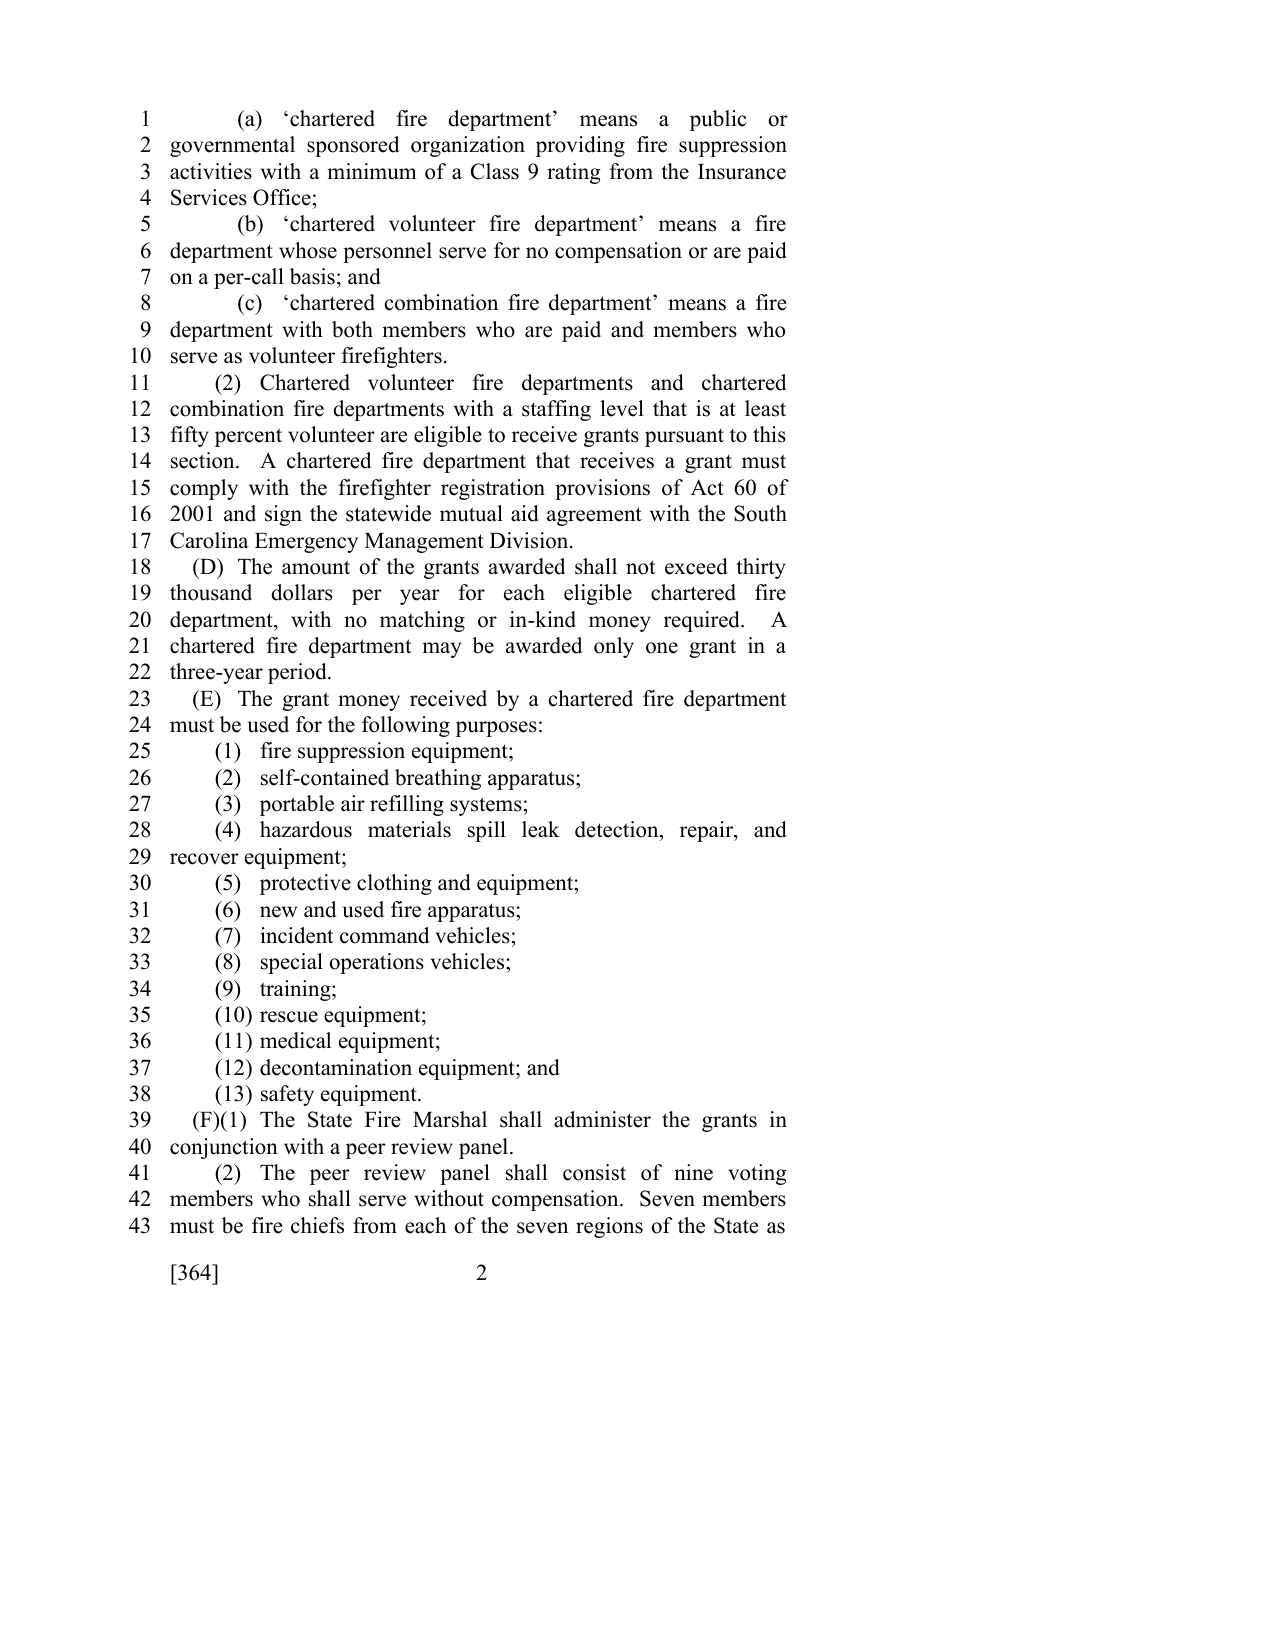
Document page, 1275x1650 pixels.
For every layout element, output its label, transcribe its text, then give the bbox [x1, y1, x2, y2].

text (2) Chartered volunteer fire departments and chartered combination fire departments with a staffing level that is at least fifty percent volunteer are eligible to receive grants pursuant to this section. A chartered fire department that receives a grant must comply with the firefighter registration provisions of Act 60 of 2001 and sign the statewide mutual aid agreement with the South Carolina Emergency Management Division. [169, 368, 787, 553]
text (9) training; [169, 975, 787, 1001]
text (13) safety equipment. [169, 1080, 787, 1106]
text (5) protective clothing and equipment; [169, 869, 787, 896]
text (a) ‘chartered fire department’ means a public or governmental sponsored organization providing fire suppression activities with a minimum of a Class 9 rating from the Insurance Services Office; [169, 105, 787, 210]
text (6) new and used fire apparatus; [169, 896, 787, 922]
text (10) rescue equipment; [169, 1001, 787, 1027]
text (1) fire suppression equipment; [169, 737, 787, 764]
text (3) portable air refilling systems; [169, 790, 787, 817]
text (11) medical equipment; [169, 1027, 787, 1054]
text (F)(1) The State Fire Marshal shall administer the grants in conjunction with a peer review panel. [169, 1106, 787, 1159]
text (4) hazardous materials spill leak detection, repair, and recover equipment; [169, 817, 787, 869]
text (12) decontamination equipment; and [169, 1054, 787, 1080]
text (7) incident command vehicles; [169, 922, 787, 948]
text (E) The grant money received by a chartered fire department must be used for the following purposes: [169, 685, 787, 737]
text (D) The amount of the grants awarded shall not exceed thirty thousand dollars per year for each eligible chartered fire department, with no matching or in-kind money required. A chartered fire department may be awarded only one grant in a three-year period. [169, 553, 787, 685]
text (8) special operations vehicles; [169, 948, 787, 975]
text (c) ‘chartered combination fire department’ means a fire department with both members who are paid and members who serve as volunteer firefighters. [169, 289, 787, 368]
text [169, 1159, 787, 1238]
text (2) self-contained breathing apparatus; [169, 764, 787, 790]
text (b) ‘chartered volunteer fire department’ means a fire department whose personnel serve for no compensation or are paid on a per-call basis; and [169, 210, 787, 289]
